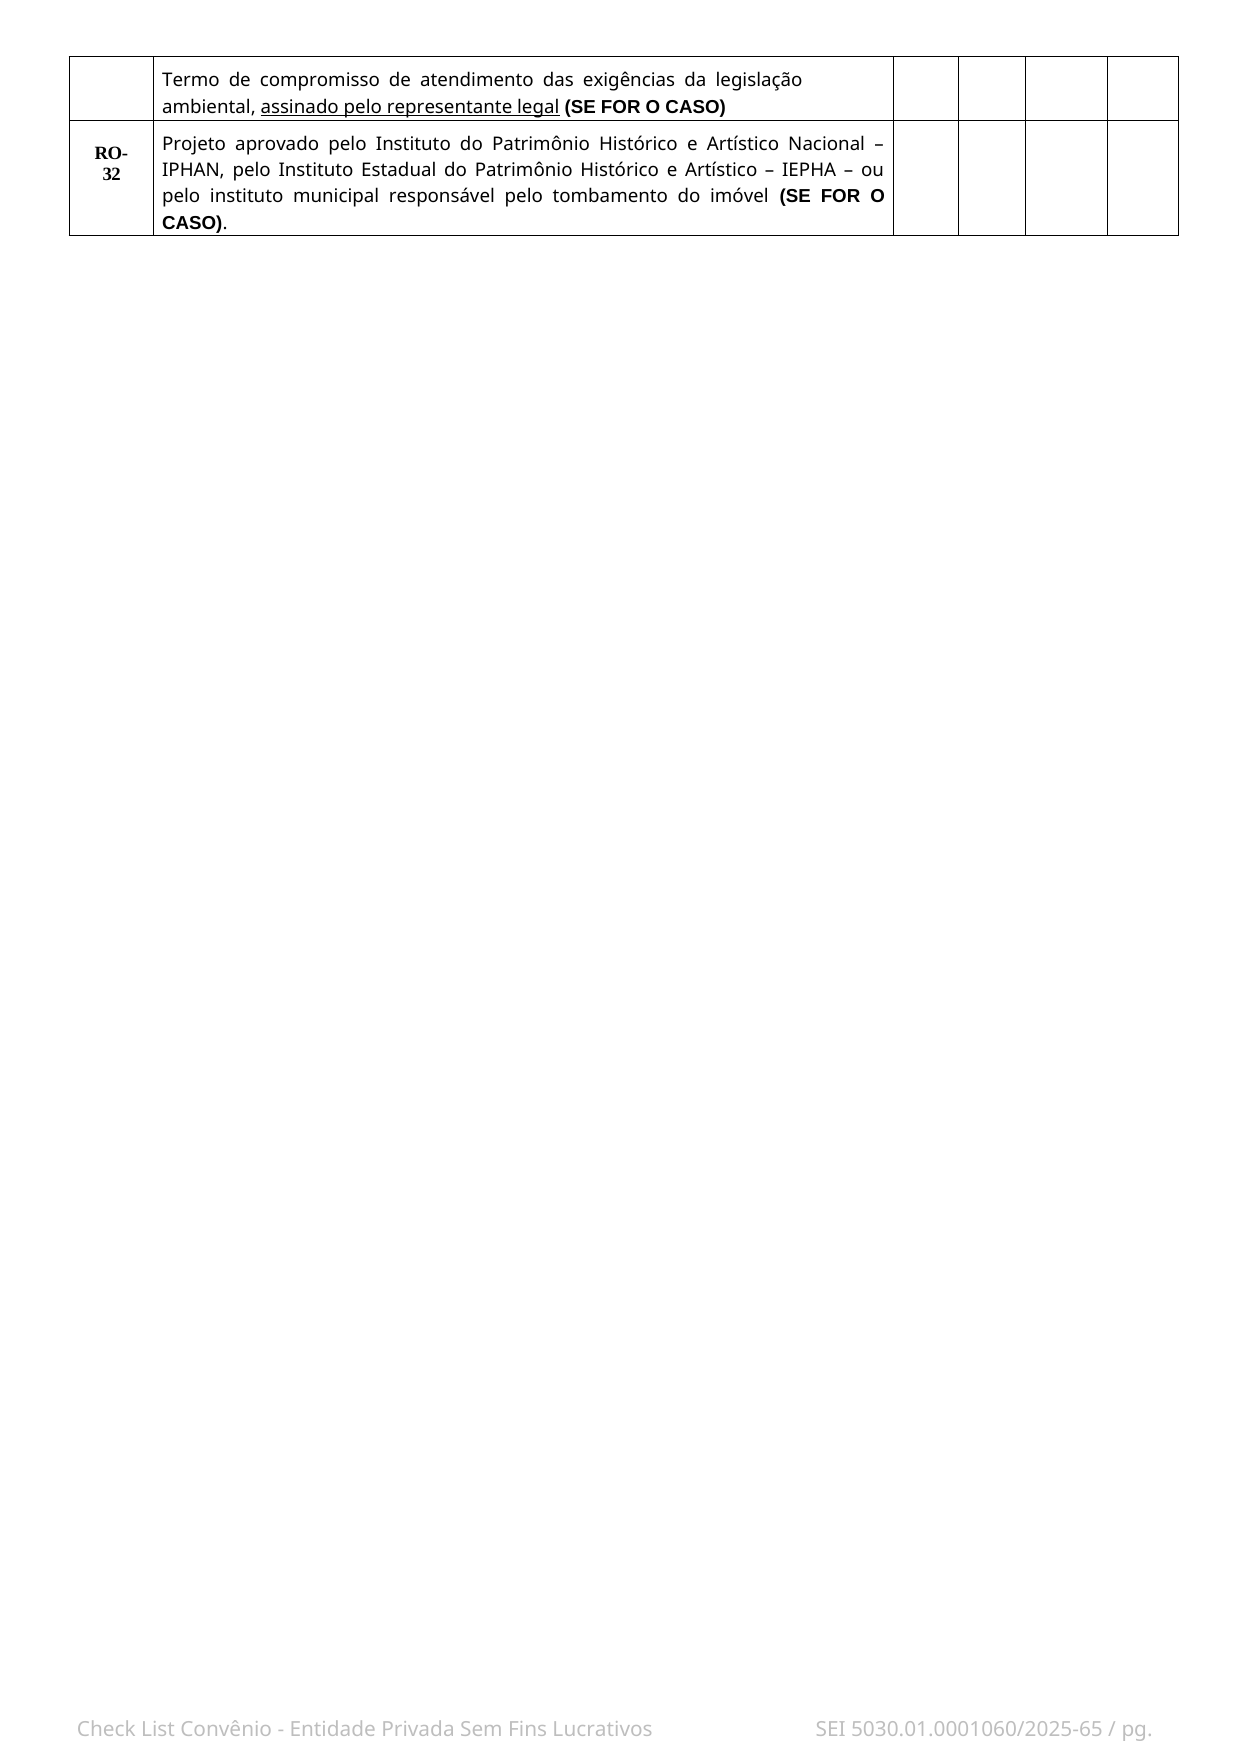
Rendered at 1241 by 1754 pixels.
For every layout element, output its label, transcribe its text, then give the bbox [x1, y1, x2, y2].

table_cell [959, 57, 1025, 120]
table_cell [1108, 57, 1178, 120]
table_cell Projeto aprovado pelo Instituto do Patrimônio Histórico e Artístico Nacional – IPHAN, pelo Instituto Estadual do Patrimônio Histórico e Artístico – IEPHA – ou pelo instituto municipal responsável pelo tombamento do imóvel (SE FOR O CASO). [154, 121, 893, 235]
table_cell [1108, 121, 1178, 235]
table_cell [959, 121, 1025, 235]
table_cell [894, 57, 958, 120]
table_cell [1026, 121, 1107, 235]
table_cell [894, 121, 958, 235]
table_cell [1026, 57, 1107, 120]
table_cell RO- 32 [70, 121, 153, 235]
table_cell Termo de compromisso de atendimento das exigências da legislação ambiental, assinado pelo representante legal (SE FOR O CASO) [154, 57, 893, 120]
